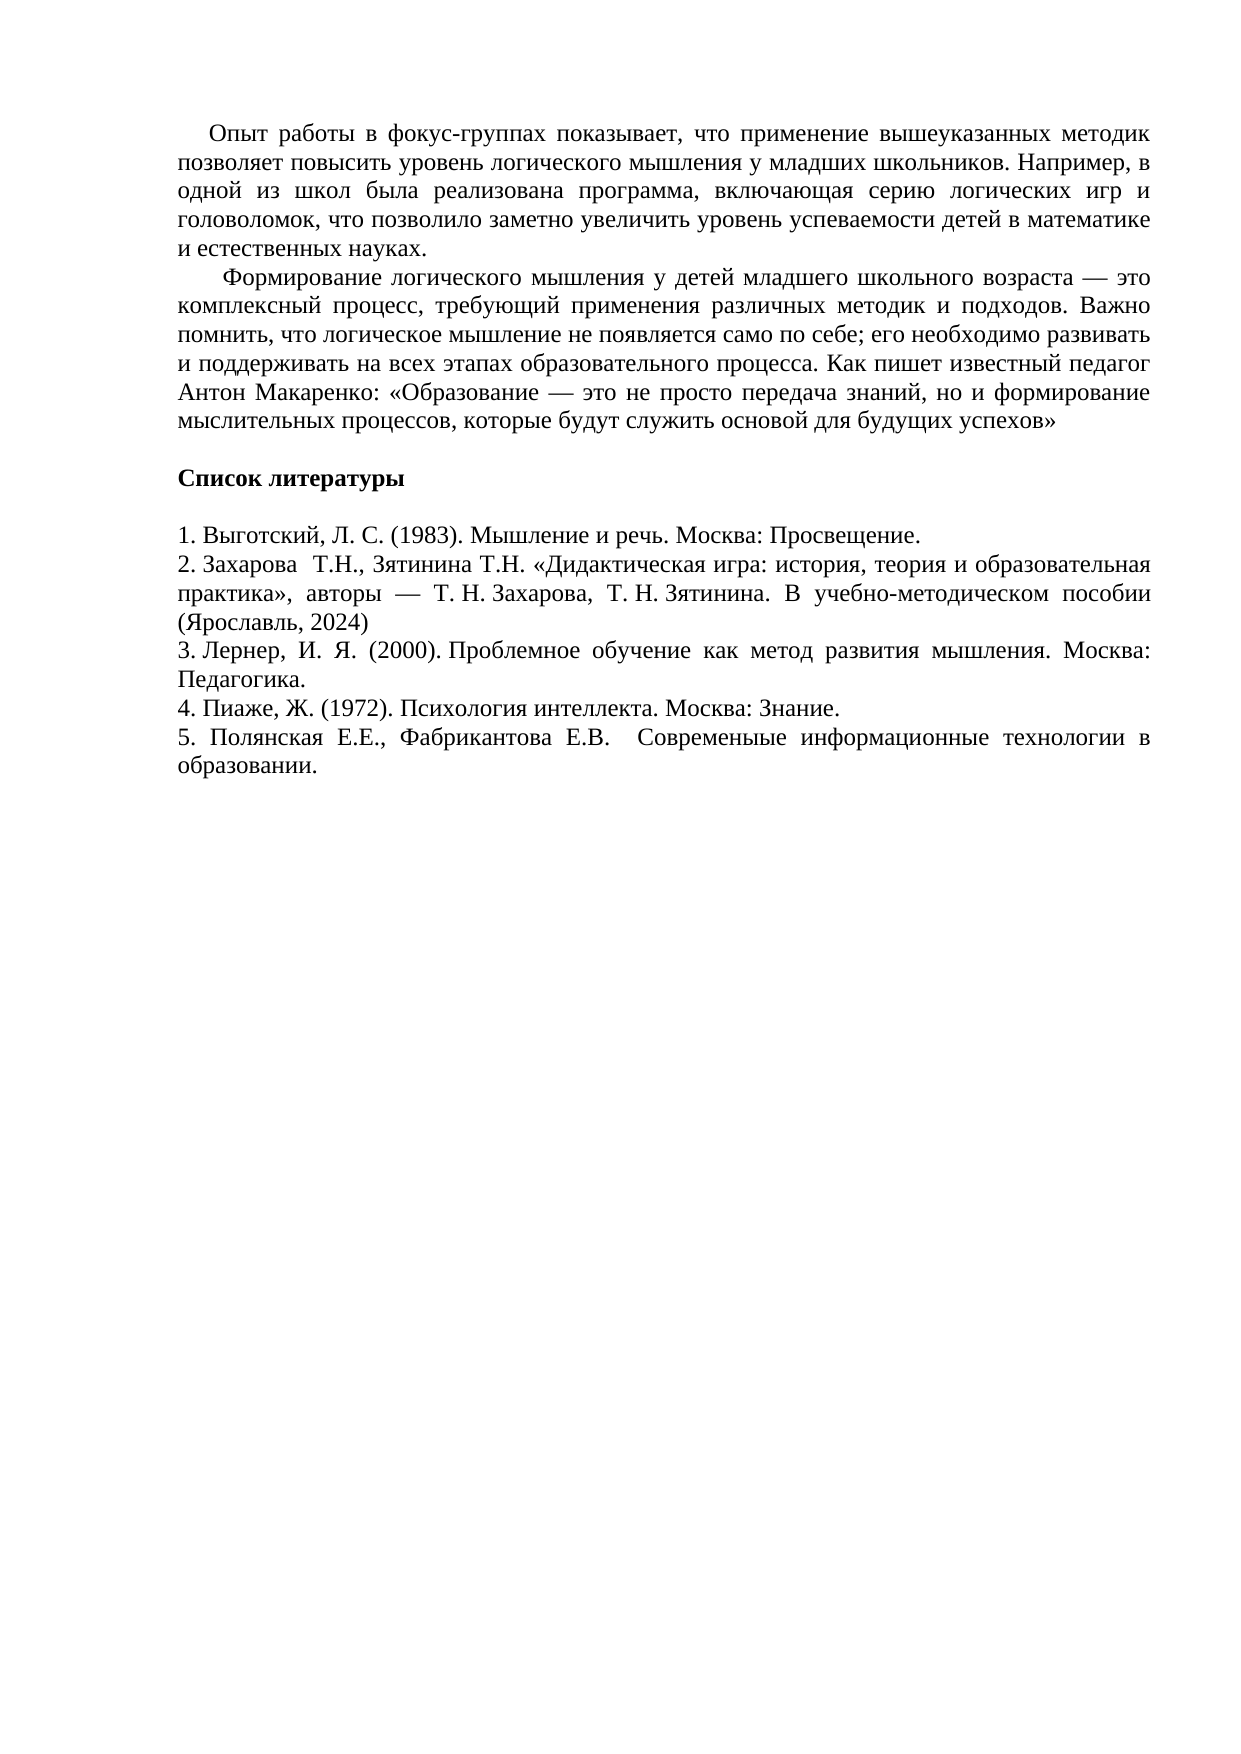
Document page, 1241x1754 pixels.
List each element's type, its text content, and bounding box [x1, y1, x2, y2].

list Лернер, И. Я. (2000). Проблемное обучение как метод развития мышления. Москва: Педагогика. 4. Пиаже, Ж. (1972). Психология интеллекта. Москва: Знание. 5. Полянская Е.Е., Фабрикантова Е.В. Современыые информационные технологии в образовании. [177, 636, 1152, 779]
list Захарова Т.Н., Зятинина Т.Н. «Дидактическая игра: история, теория и образовательная практика», авторы — Т. Н. Захарова, Т. Н. Зятинина. В учебно-методическом пособии (Ярославль, 2024) [177, 549, 1152, 636]
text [177, 118, 1152, 549]
